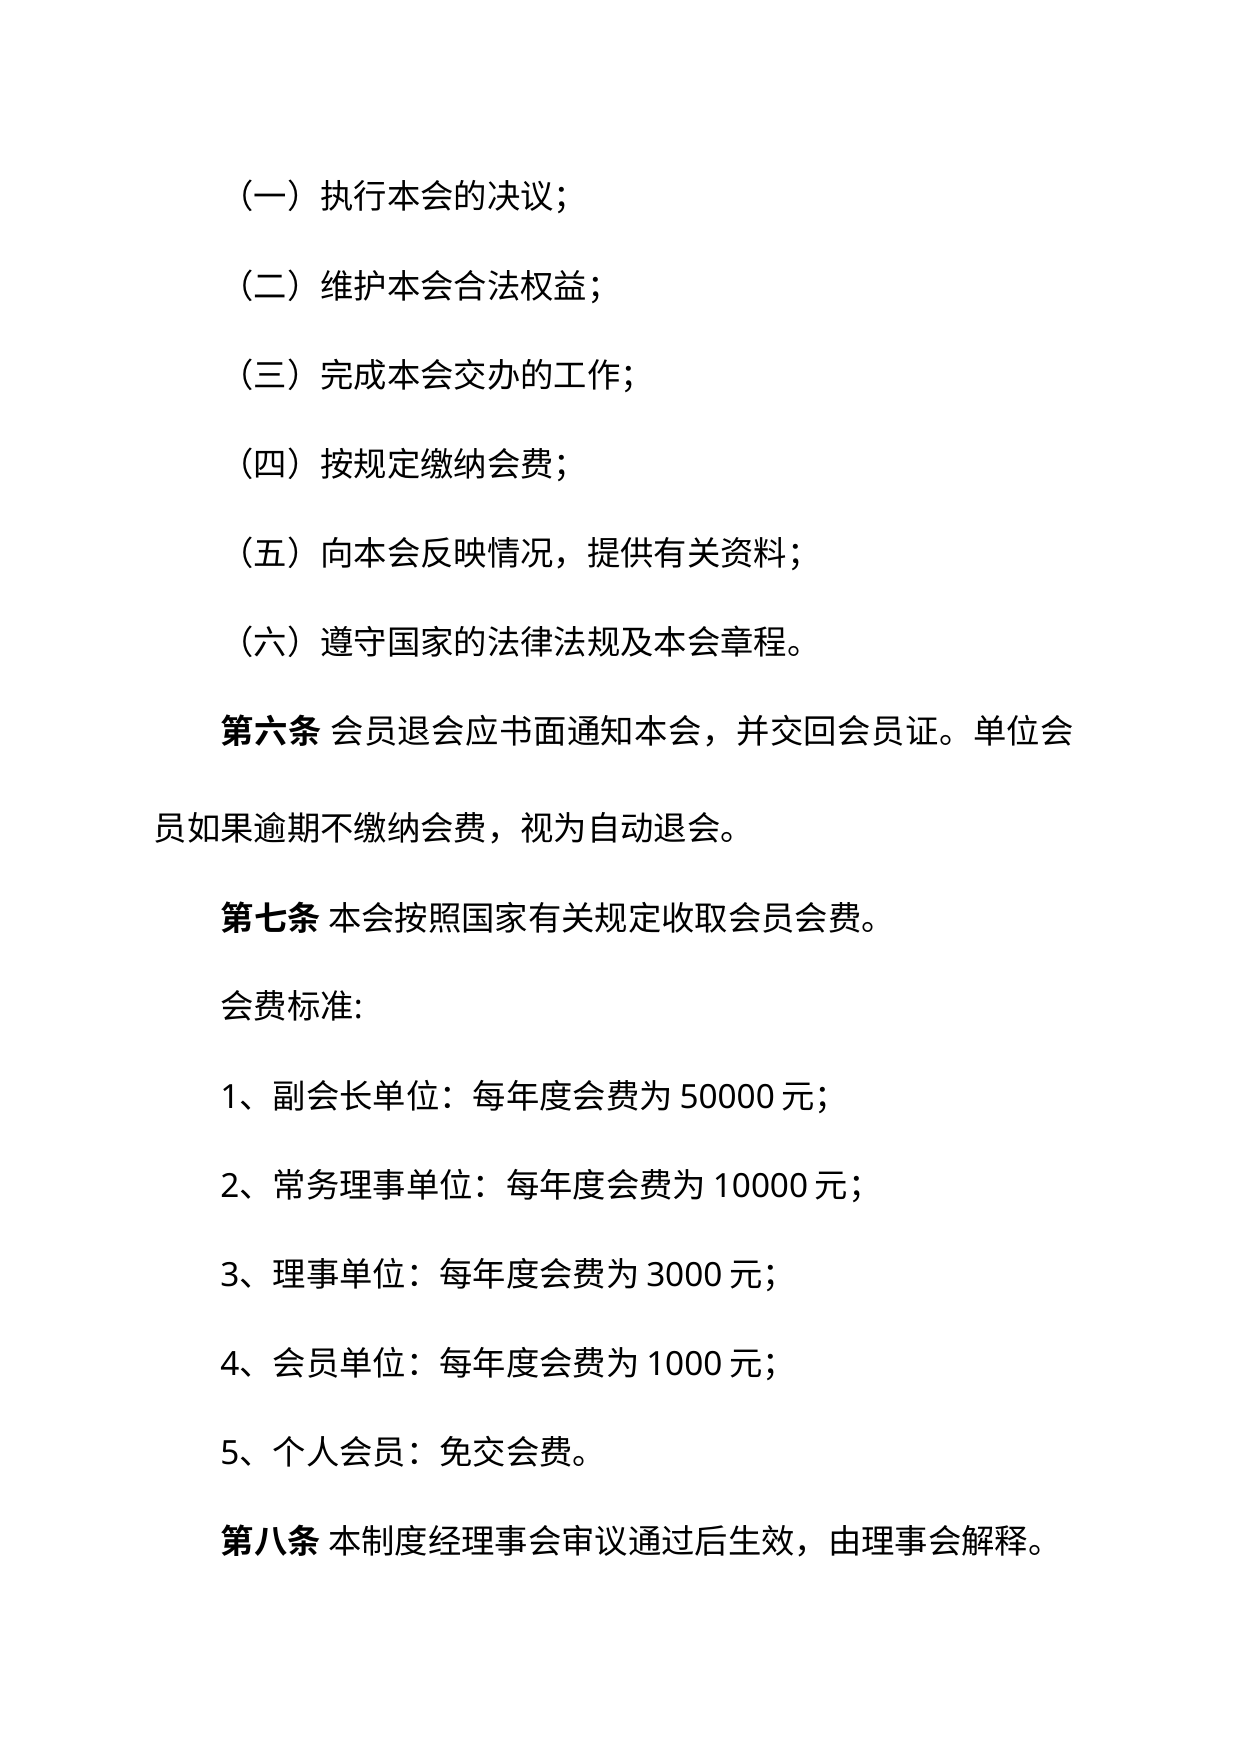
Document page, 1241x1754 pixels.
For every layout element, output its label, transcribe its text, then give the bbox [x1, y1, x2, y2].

text （三）完成本会交办的工作； [153, 340, 1075, 405]
text 第八条 本制度经理事会审议通过后生效，由理事会解释。 [153, 1507, 1075, 1572]
text 4、会员单位：每年度会费为1000元； [153, 1329, 1075, 1394]
text 1、副会长单位：每年度会费为50000元； [153, 1061, 1075, 1126]
text （五）向本会反映情况，提供有关资料； [153, 518, 1075, 583]
text 5、个人会员：免交会费。 [153, 1418, 1075, 1483]
text 第七条 本会按照国家有关规定收取会员会费。 [153, 883, 1075, 948]
text （四）按规定缴纳会费； [153, 429, 1075, 494]
text 第六条 会员退会应书面通知本会，并交回会员证。单位会员如果逾期不缴纳会费，视为自动退会。 [153, 696, 1075, 859]
text 3、理事单位：每年度会费为3000元； [153, 1239, 1075, 1304]
text （一）执行本会的决议； [153, 162, 1075, 227]
text （六）遵守国家的法律法规及本会章程。 [153, 607, 1075, 672]
text 2、常务理事单位：每年度会费为10000元； [153, 1150, 1075, 1215]
text 会费标准: [153, 972, 1075, 1037]
text （二）维护本会合法权益； [153, 251, 1075, 316]
